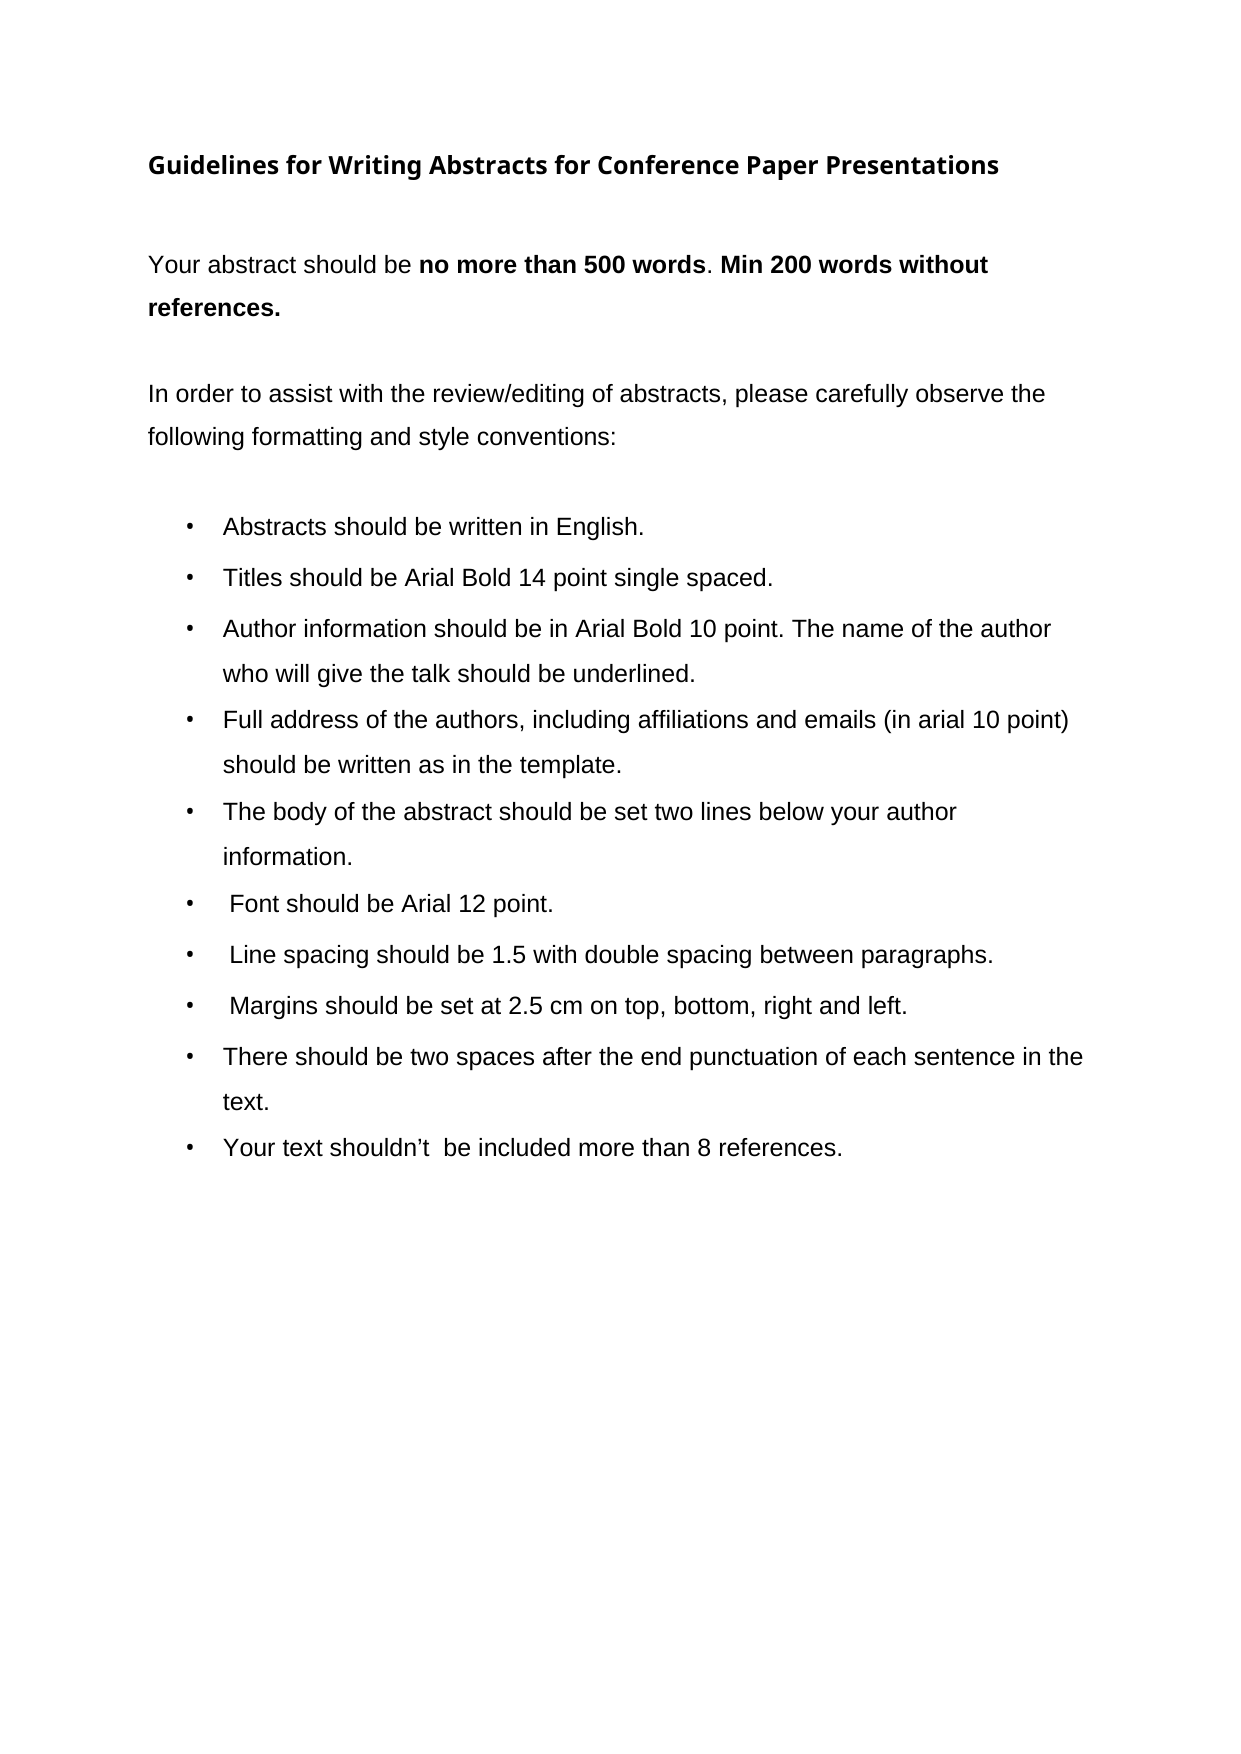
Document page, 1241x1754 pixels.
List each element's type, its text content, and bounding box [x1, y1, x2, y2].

list There should be two spaces after the end punctuation of each sentence in the text. [185, 1038, 1093, 1116]
list Titles should be Arial Bold 14 point single spaced. [185, 559, 1093, 593]
list Author information should be in Arial Bold 10 point. The name of the author who will give the talk should be underlined. [185, 611, 1093, 688]
list Your text shouldn’t be included more than 8 references. [185, 1130, 1093, 1164]
list Font should be Arial 12 point. [185, 885, 1093, 919]
list Abstracts should be written in English. [185, 508, 1093, 542]
text Guidelines for Writing Abstracts for Conference Paper Presentations [148, 148, 1093, 182]
list The body of the abstract should be set two lines below your author information. [185, 794, 1093, 871]
list Full address of the authors, including affiliations and emails (in arial 10 point) should be written as in the template. [185, 702, 1093, 779]
text Your abstract should be no more than 500 words. Min 200 words without references. [148, 250, 1093, 322]
list Line spacing should be 1.5 with double spacing between paragraphs. [185, 936, 1093, 970]
list Margins should be set at 2.5 cm on top, bottom, right and left. [185, 987, 1093, 1021]
text In order to assist with the review/editing of abstracts, please carefully observe the following formatting and style conventions: [148, 379, 1093, 451]
